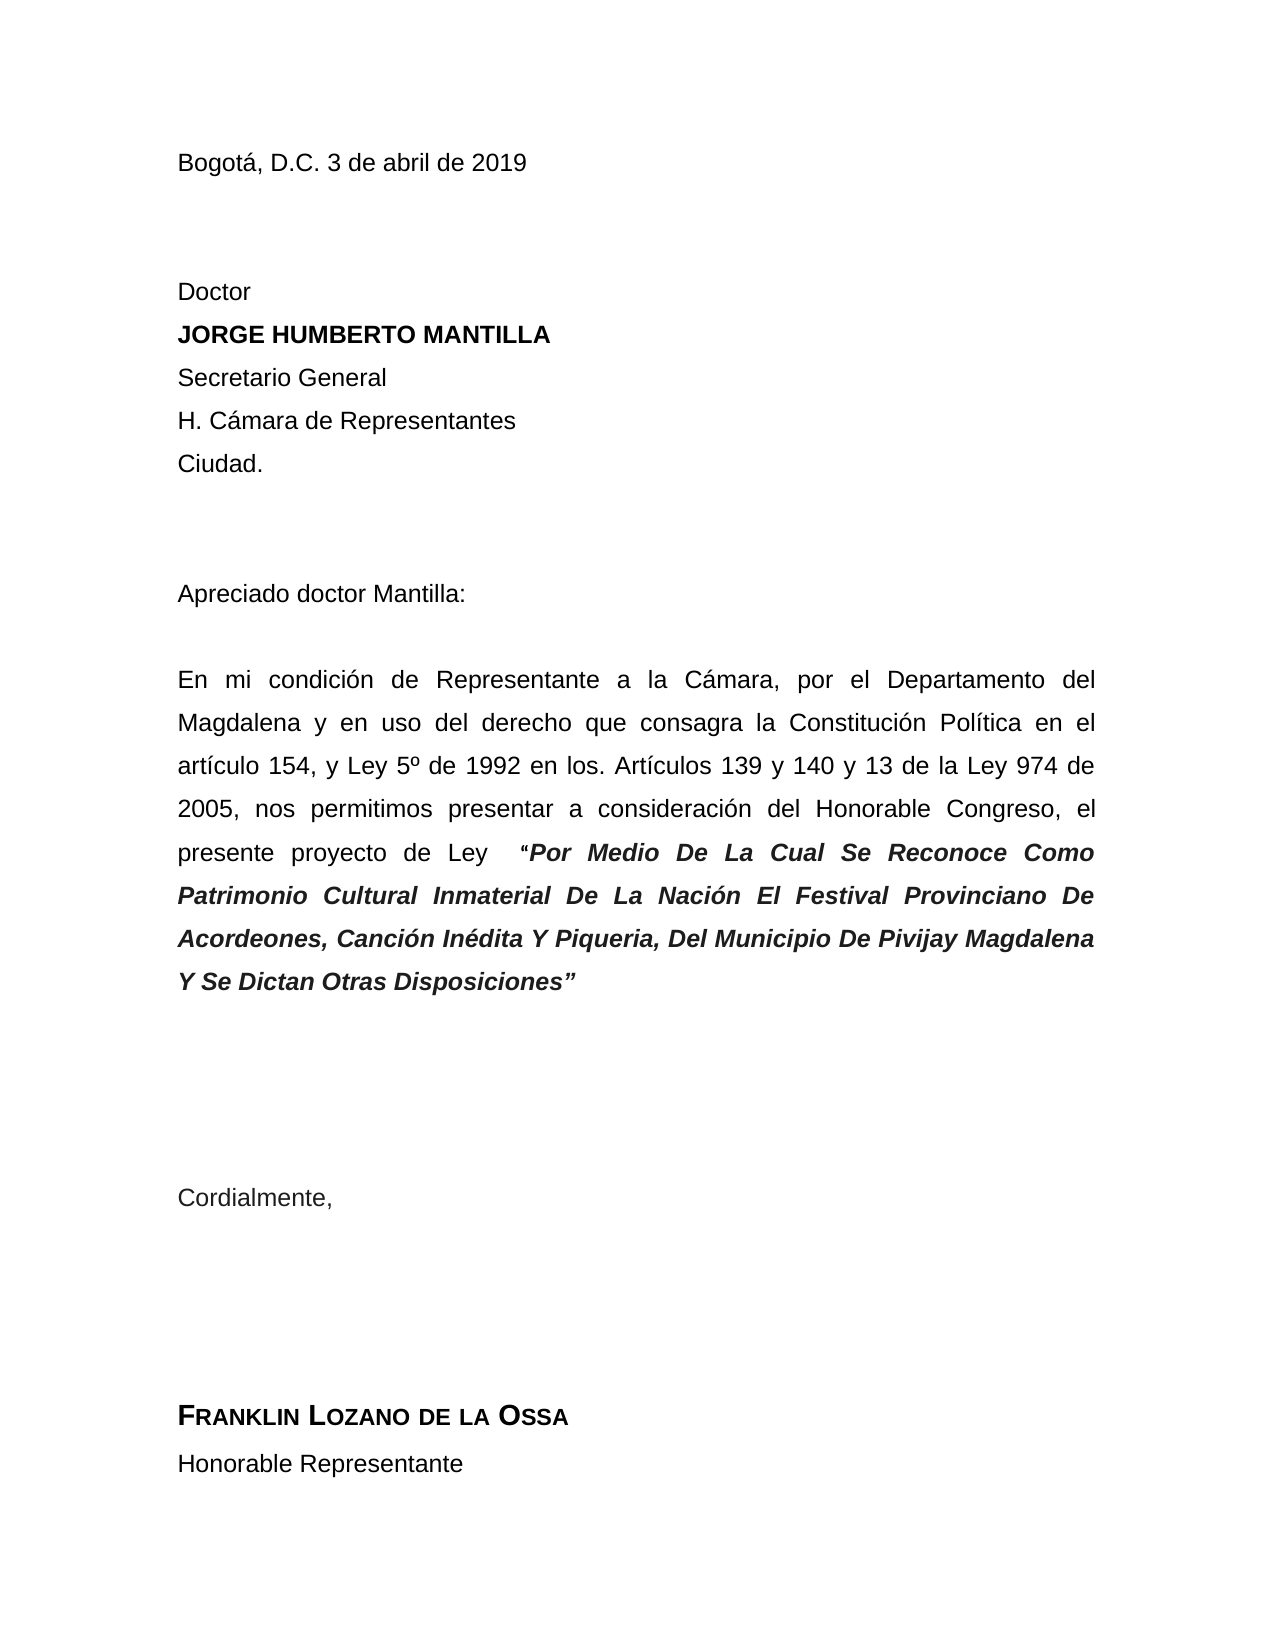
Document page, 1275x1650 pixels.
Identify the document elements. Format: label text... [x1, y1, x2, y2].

text JORGE HUMBERTO MANTILLA [177, 320, 1098, 349]
text Secretario General [177, 363, 1098, 392]
text Apreciado doctor Mantilla: [177, 579, 1098, 608]
text Cordialmente, [177, 1183, 1098, 1211]
text Honorable Representante [177, 1449, 1098, 1477]
text En mi condición de Representante a la Cámara, por el Departamento del Magdalena y en uso del derecho que consagra la Constitución Política en el artículo 154, y Ley 5º de 1992 en los. Artículos 139 y 140 y 13 de la Ley 974 de 2005, nos permitimos presentar a consideración del Honorable Congreso, el presente proyecto de Ley “Por Medio De La Cual Se Reconoce Como Patrimonio Cultural Inmaterial De La Nación El Festival Provinciano De Acordeones, Canción Inédita Y Piqueria, Del Municipio De Pivijay Magdalena Y Se Dictan Otras Disposiciones” [177, 665, 1098, 996]
text H. Cámara de Representantes [177, 406, 1098, 435]
text Bogotá, D.C. 3 de abril de 2019 [177, 148, 1098, 176]
text Ciudad. [177, 449, 1098, 478]
text Doctor [177, 277, 1098, 306]
text Franklin Lozano de la Ossa [177, 1398, 1098, 1432]
